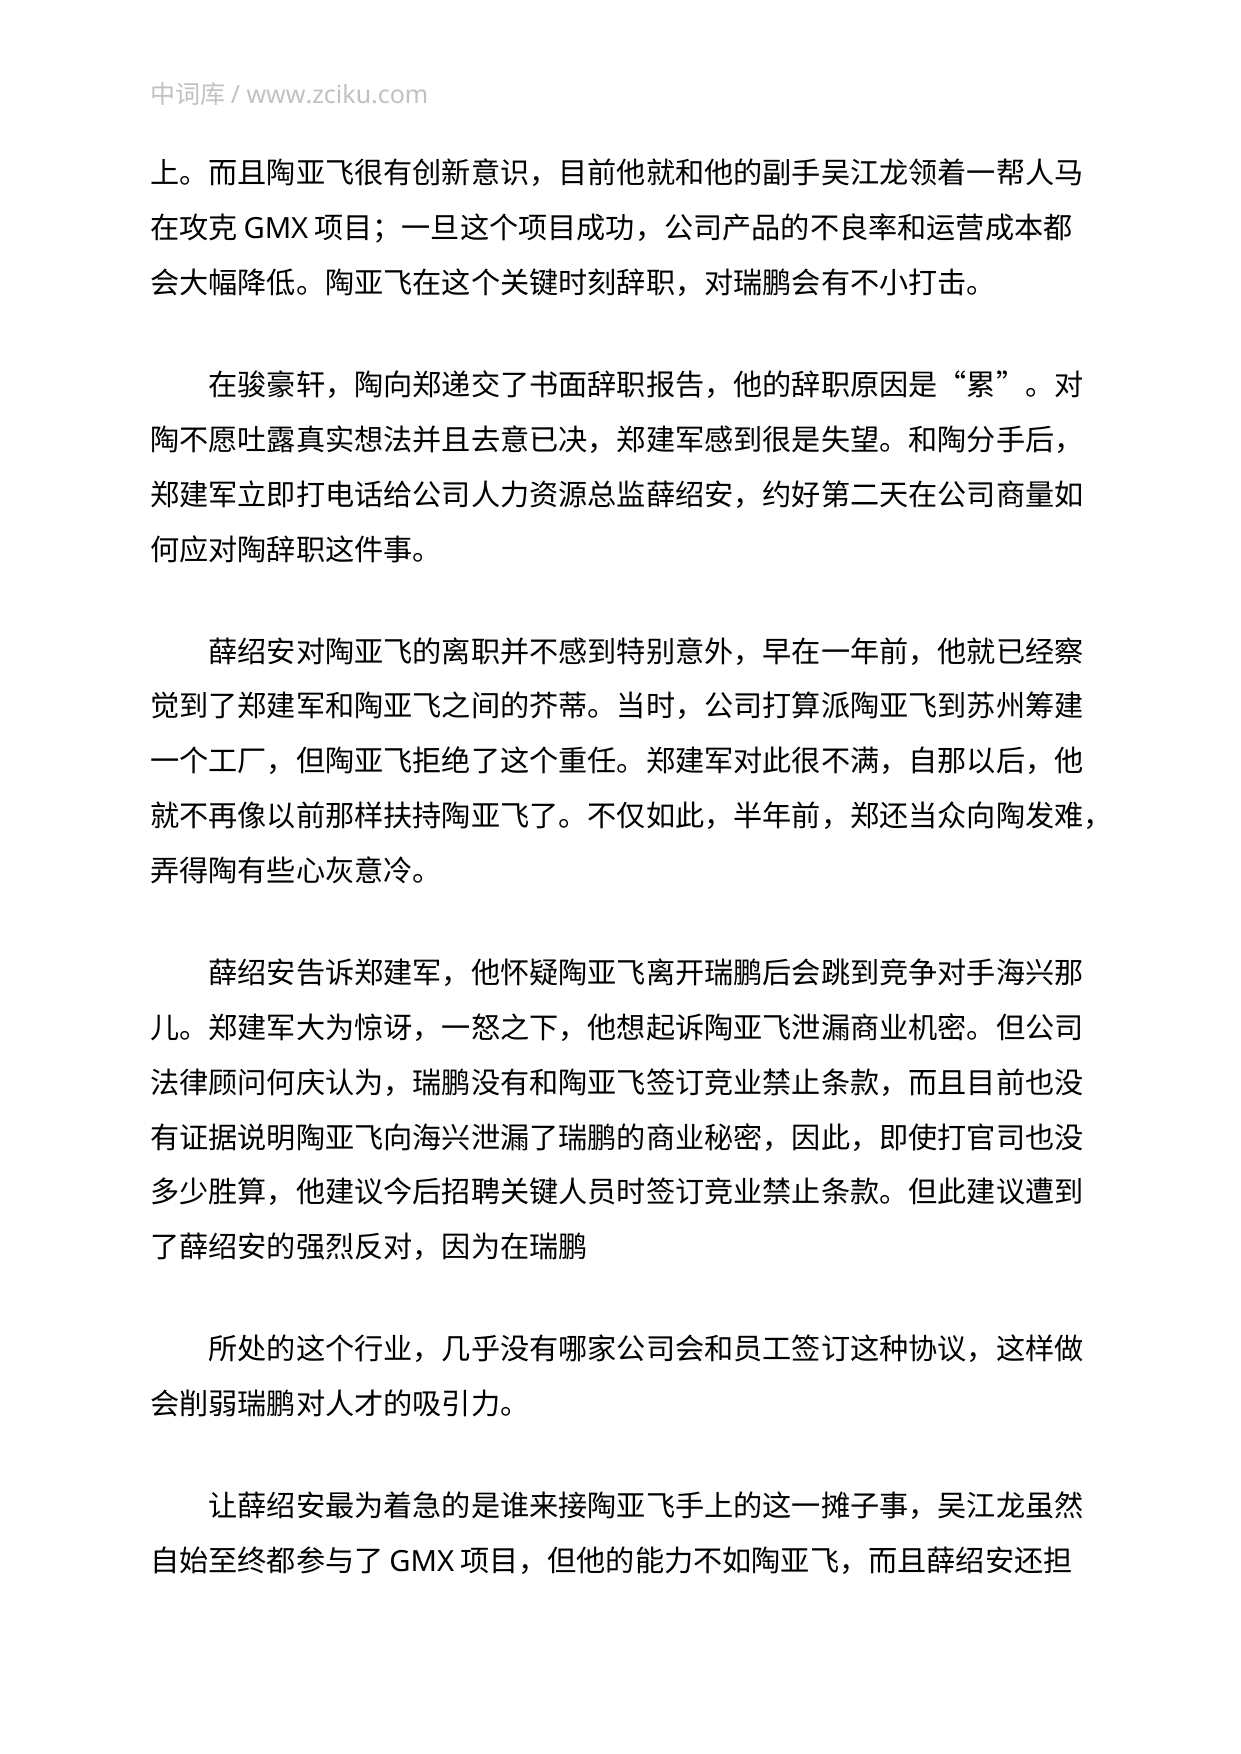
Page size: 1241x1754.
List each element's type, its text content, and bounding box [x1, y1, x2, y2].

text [150, 150, 1090, 302]
text 薛绍安告诉郑建军，他怀疑陶亚飞离开瑞鹏后会跳到竞争对手海兴那儿。郑建军大为惊讶，一怒之下，他想起诉陶亚飞泄漏商业机密。但公司法律顾问何庆认为，瑞鹏没有和陶亚飞签订竞业禁止条款，而且目前也没有证据说明陶亚飞向海兴泄漏了瑞鹏的商业秘密，因此，即使打官司也没多少胜算，他建议今后招聘关键人员时签订竞业禁止条款。但此建议遭到了薛绍安的强烈反对，因为在瑞鹏 [150, 949, 1090, 1266]
text 所处的这个行业，几乎没有哪家公司会和员工签订这种协议，这样做会削弱瑞鹏对人才的吸引力。 [150, 1326, 1090, 1423]
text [150, 1482, 1090, 1580]
text 在骏豪轩，陶向郑递交了书面辞职报告，他的辞职原因是“累”。对陶不愿吐露真实想法并且去意已决，郑建军感到很是失望。和陶分手后，郑建军立即打电话给公司人力资源总监薛绍安，约好第二天在公司商量如何应对陶辞职这件事。 [150, 362, 1090, 569]
text 薛绍安对陶亚飞的离职并不感到特别意外，早在一年前，他就已经察觉到了郑建军和陶亚飞之间的芥蒂。当时，公司打算派陶亚飞到苏州筹建一个工厂，但陶亚飞拒绝了这个重任。郑建军对此很不满，自那以后，他就不再像以前那样扶持陶亚飞了。不仅如此，半年前，郑还当众向陶发难，弄得陶有些心灰意冷。 [150, 628, 1090, 890]
